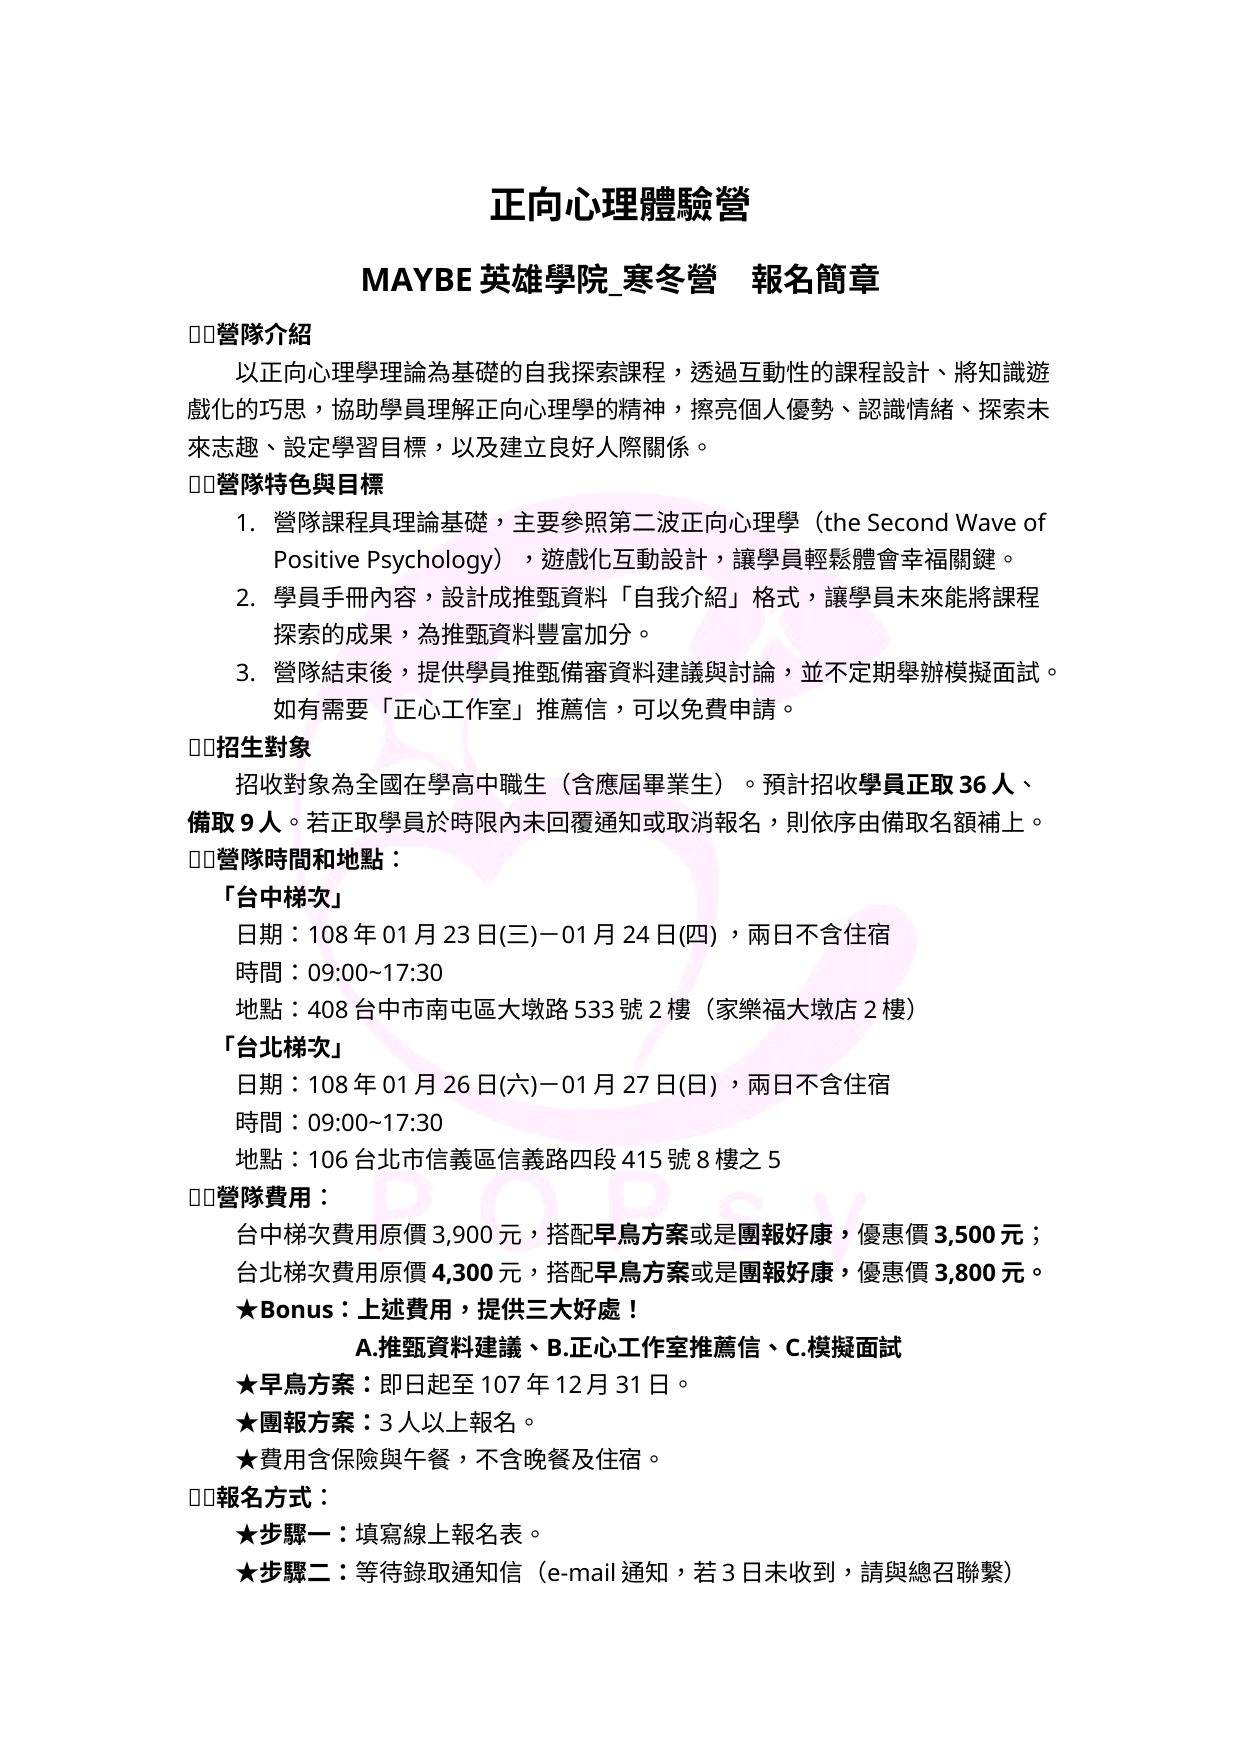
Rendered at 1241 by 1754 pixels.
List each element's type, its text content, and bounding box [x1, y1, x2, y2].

list 營隊課程具理論基礎，主要參照第二波正向心理學（the Second Wave of Positive Psychology），遊戲化互動設計，讓學員輕鬆體會幸福關鍵。 [235, 502, 1053, 577]
text 「台北梯次」 [187, 1027, 1053, 1064]
text MAYBE英雄學院_寒冬營 報名簡章 [187, 239, 1053, 314]
list 學員手冊內容，設計成推甄資料「自我介紹」格式，讓學員未來能將課程探索的成果，為推甄資料豐富加分。 [236, 577, 1053, 652]
text 日期：108年01月23日(三)－01月24日(四) ，兩日不含住宿 [187, 914, 1053, 952]
text 營隊時間和地點︰ [187, 839, 1053, 877]
text ★步驟一：填寫線上報名表。 [187, 1514, 1053, 1552]
text ★早鳥方案：即日起至107年12月31日。 [187, 1364, 1053, 1402]
text 營隊介紹 [187, 314, 1053, 352]
text 以正向心理學理論為基礎的自我探索課程，透過互動性的課程設計、將知識遊戲化的巧思，協助學員理解正向心理學的精神，擦亮個人優勢、認識情緒、探索未來志趣、設定學習目標，以及建立良好人際關係。 [187, 352, 1053, 464]
text 地點：106台北市信義區信義路四段415號8樓之5 [187, 1139, 1053, 1177]
text 時間：09:00~17:30 [187, 952, 1053, 989]
text ★團報方案：3人以上報名。 [187, 1402, 1053, 1439]
text 時間：09:00~17:30 [187, 1102, 1053, 1139]
text 台北梯次費用原價4,300元，搭配早鳥方案或是團報好康，優惠價3,800元。 [187, 1252, 1053, 1289]
list 營隊結束後，提供學員推甄備審資料建議與討論，並不定期舉辦模擬面試。 [236, 652, 1073, 689]
text 日期：108年01月26日(六)－01月27日(日) ，兩日不含住宿 [187, 1064, 1053, 1102]
text 招生對象 [187, 727, 1053, 764]
text 正向心理體驗營 [187, 164, 1053, 239]
text ★費用含保險與午餐，不含晚餐及住宿。 [187, 1439, 1053, 1477]
text 如有需要「正心工作室」推薦信，可以免費申請。 [273, 689, 1073, 727]
text ★步驟二：等待錄取通知信（e-mail通知，若3日未收到，請與總召聯繫） [187, 1552, 1053, 1589]
text 台中梯次費用原價3,900元，搭配早鳥方案或是團報好康，優惠價3,500元； [187, 1214, 1053, 1252]
text 營隊費用︰ [187, 1177, 1053, 1214]
text 報名方式︰ [187, 1477, 1053, 1514]
text 營隊特色與目標 [187, 464, 1053, 502]
text A.推甄資料建議、B.正心工作室推薦信、C.模擬面試 [187, 1327, 1053, 1364]
text 招收對象為全國在學高中職生（含應屆畢業生）。預計招收學員正取36人、備取9人。若正取學員於時限內未回覆通知或取消報名，則依序由備取名額補上。 [187, 764, 1053, 839]
text 地點：408台中市南屯區大墩路533號2樓（家樂福大墩店2樓） [187, 989, 1053, 1027]
text 「台中梯次」 [187, 877, 1053, 914]
text ★Bonus：上述費用，提供三大好處！ [187, 1289, 1053, 1327]
